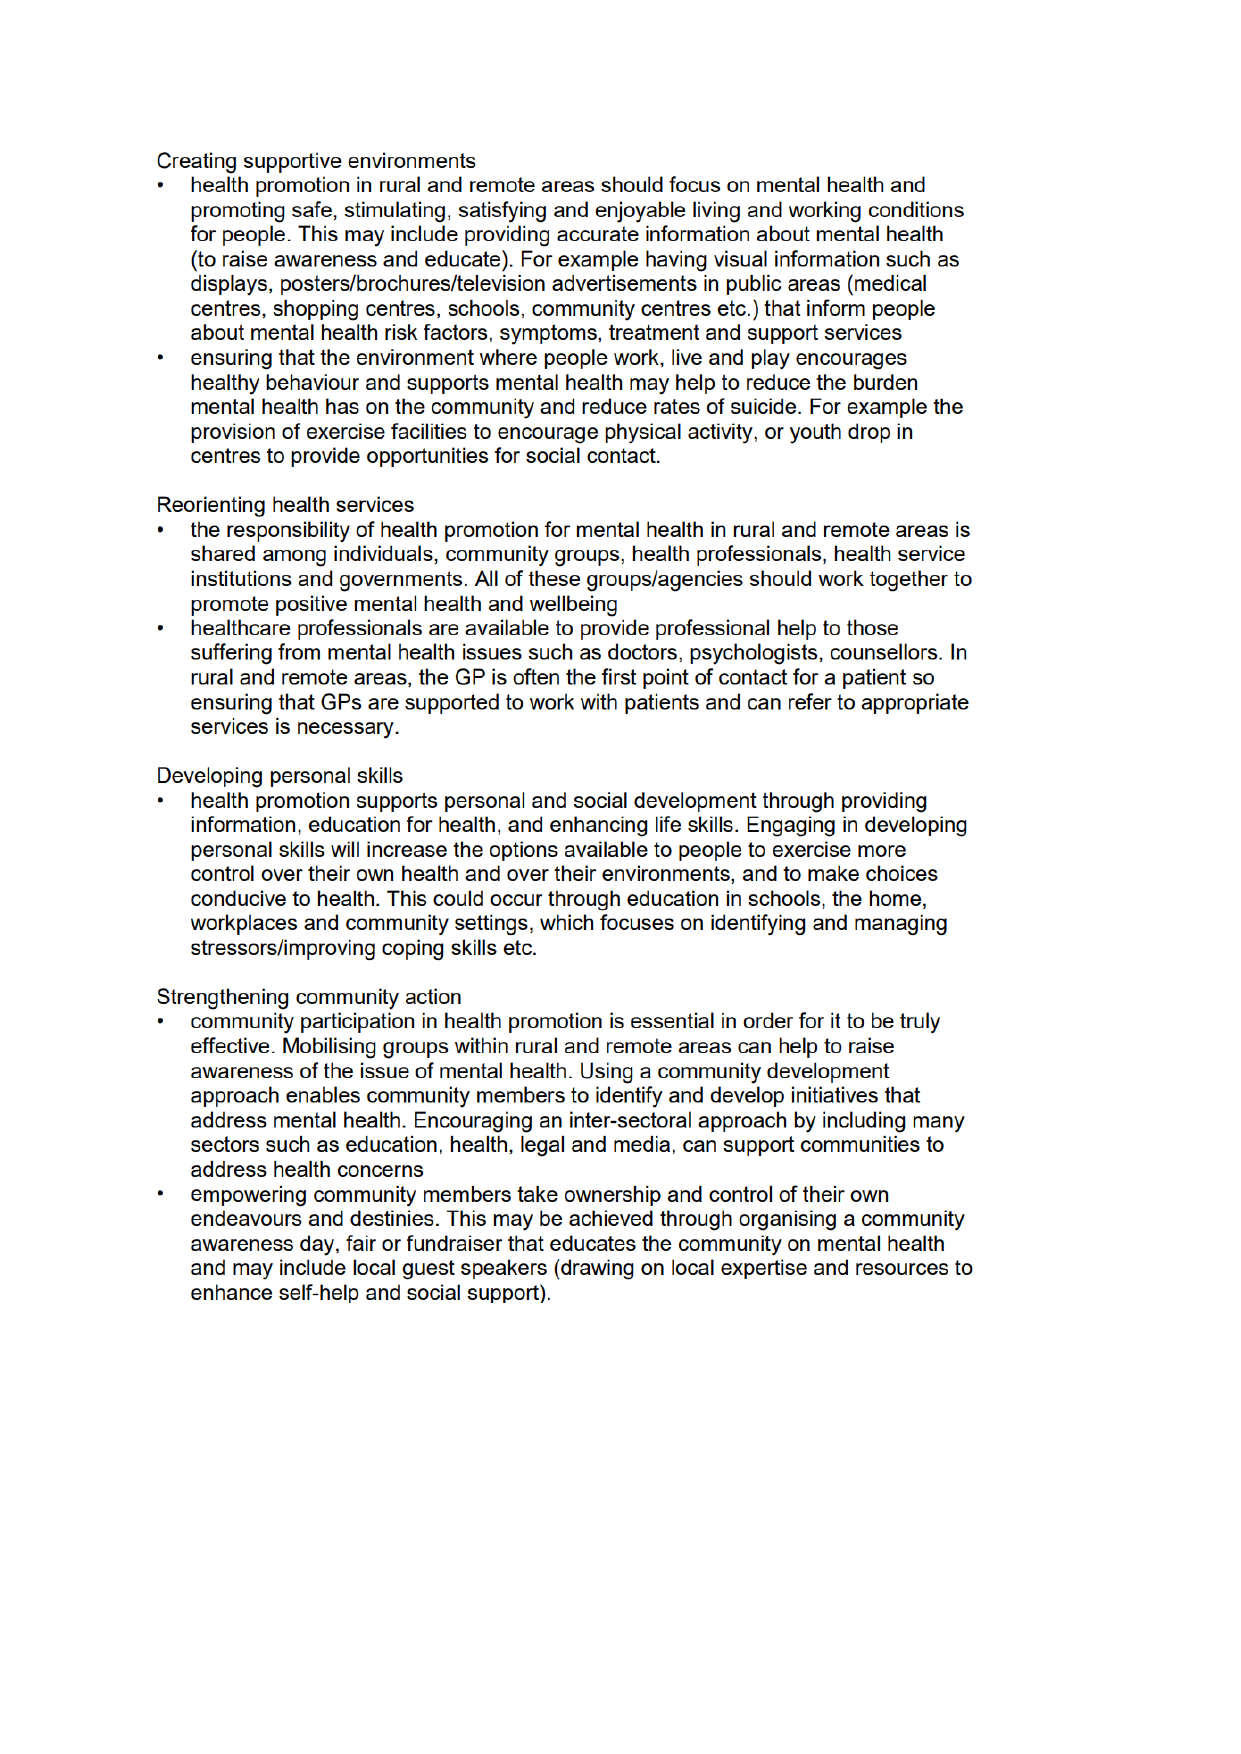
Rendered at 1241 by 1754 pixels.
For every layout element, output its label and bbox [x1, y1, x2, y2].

picture [150, 150, 981, 1303]
